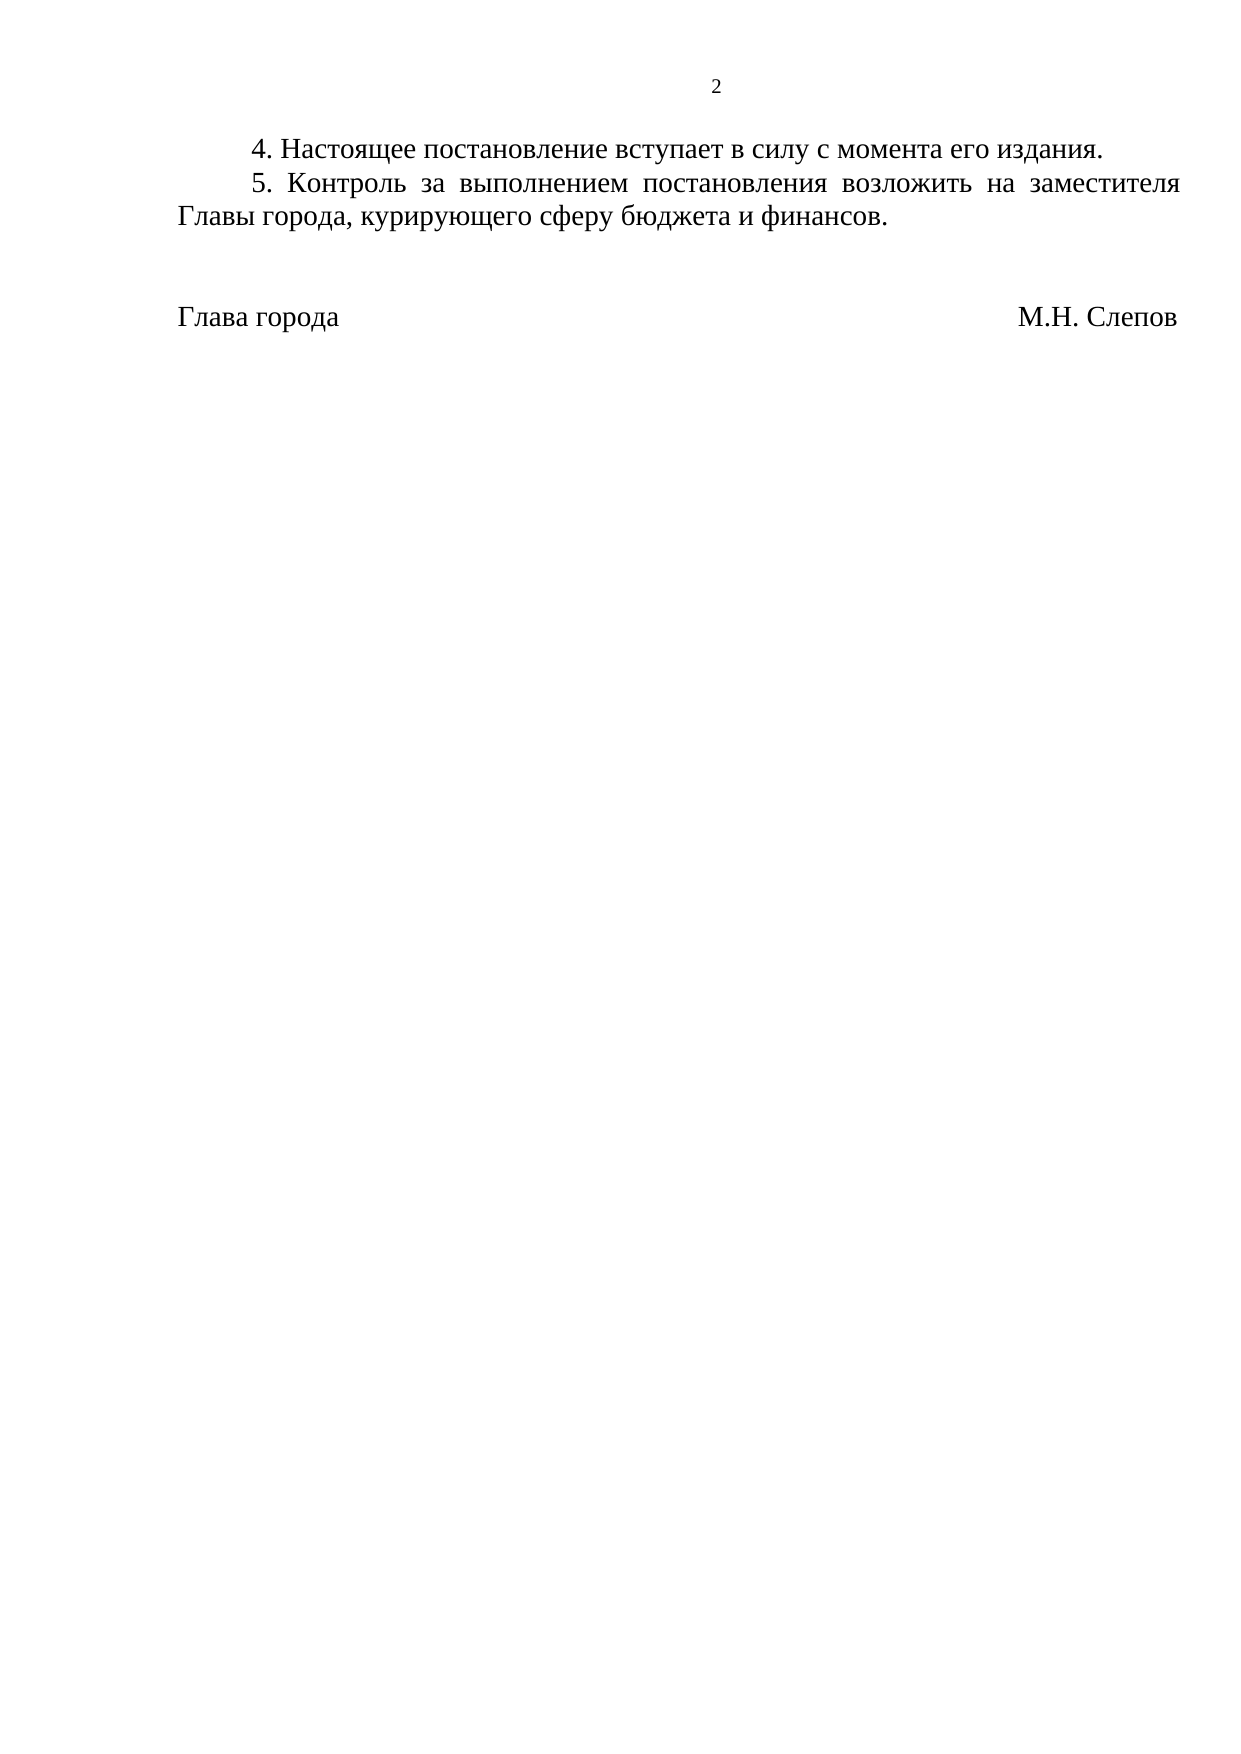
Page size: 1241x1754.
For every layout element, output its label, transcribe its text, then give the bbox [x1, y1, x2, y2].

text Глава города М.Н. Слепов [177, 299, 1181, 333]
text 5. Контроль за выполнением постановления возложить на заместителя Главы города, курирующего сферу бюджета и финансов. [177, 165, 1181, 232]
text 4. Настоящее постановление вступает в силу с момента его издания. [177, 131, 1181, 165]
